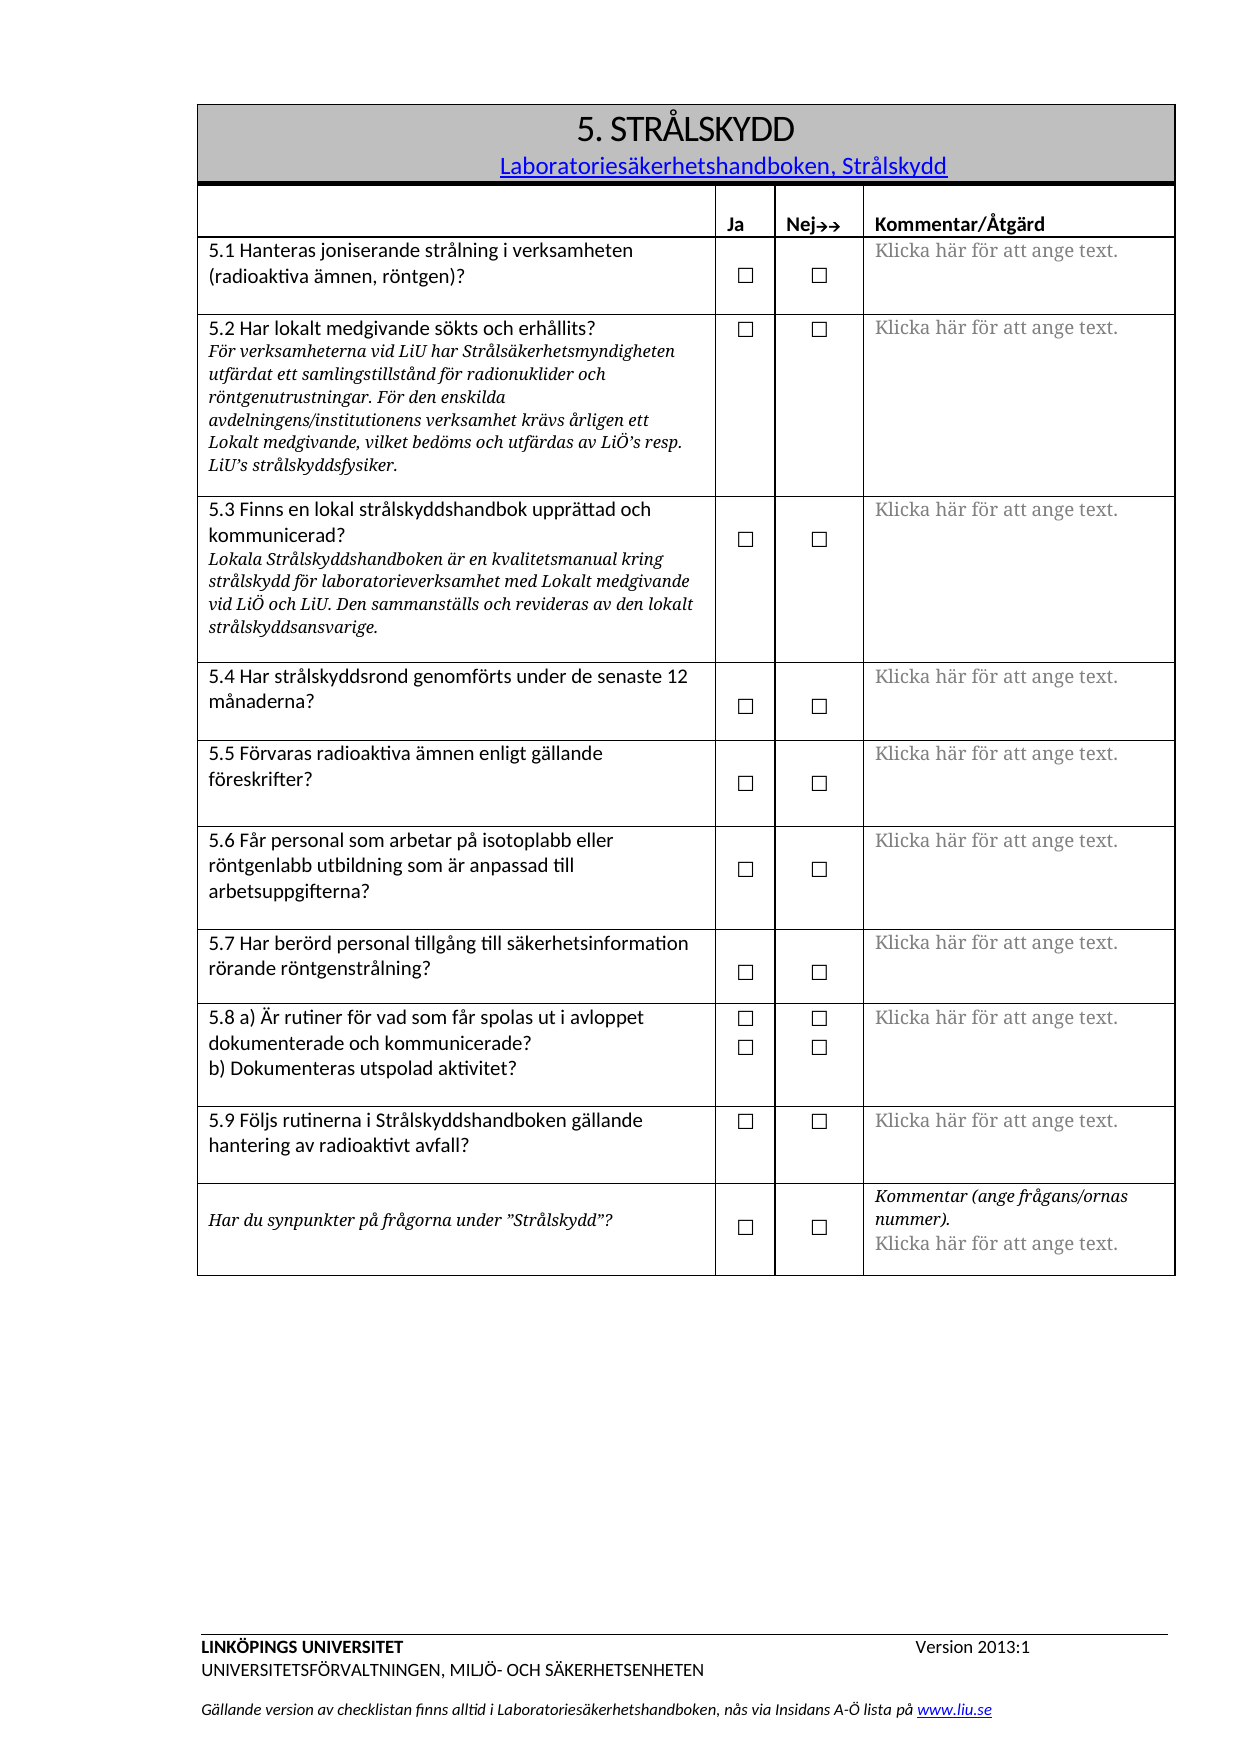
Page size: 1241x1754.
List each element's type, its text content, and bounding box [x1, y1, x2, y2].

table_cell [864, 238, 1174, 314]
table_cell [198, 186, 715, 236]
table_cell [716, 1004, 774, 1106]
table_cell 5.9 Följs rutinerna i Strålskyddshandboken gällande hantering av radioaktivt avfall? [198, 1107, 715, 1183]
table_cell [864, 930, 1174, 1003]
table_cell [776, 1004, 863, 1106]
table_cell [716, 238, 774, 314]
table_cell 5.2 Har lokalt medgivande sökts och erhållits? För verksamheterna vid LiU har Strålsäkerhetsmyndigheten utfärdat ett samlingstillstånd för radionuklider och röntgenutrustningar. För den enskilda avdelningens/institutionens verksamhet krävs årligen ett Lokalt medgivande, vilket bedöms och utfärdas av LiÖ’s resp. LiU’s strålskyddsfysiker. [198, 315, 715, 496]
table_cell [776, 930, 863, 1003]
table_cell [864, 497, 1174, 662]
table_cell [776, 1184, 863, 1274]
table_cell 5.1 Hanteras joniserande strålning i verksamheten (radioaktiva ämnen, röntgen)? [198, 238, 715, 314]
table_cell [716, 930, 774, 1003]
table_cell [716, 827, 774, 929]
table_cell [776, 238, 863, 314]
table_cell [776, 827, 863, 929]
table_cell 5.6 Får personal som arbetar på isotoplabb eller röntgenlabb utbildning som är anpassad till arbetsuppgifterna? [198, 827, 715, 929]
table_cell Nej [776, 186, 863, 236]
table_cell [864, 1107, 1174, 1183]
table_cell 5.7 Har berörd personal tillgång till säkerhetsinformation rörande röntgenstrålning? [198, 930, 715, 1003]
table_cell [864, 663, 1174, 739]
table_cell [716, 1184, 774, 1274]
table_cell [716, 663, 774, 739]
table_cell [864, 1004, 1174, 1106]
table_header 5. STRÅLSKYDD Laboratoriesäkerhetshandboken, Strålskydd [198, 105, 1174, 181]
table_cell Ja [716, 186, 774, 236]
table_cell [864, 315, 1174, 496]
table_cell 5.8 a) Är rutiner för vad som får spolas ut i avloppet dokumenterade och kommunicerade? b) Dokumenteras utspolad aktivitet? [198, 1004, 715, 1106]
table_cell [716, 741, 774, 826]
table_cell [776, 663, 863, 739]
table_cell Har du synpunkter på frågorna under ”Strålskydd”? [198, 1184, 715, 1274]
table_cell Kommentar (ange frågans/ornas nummer). [864, 1184, 1174, 1274]
table_cell [716, 497, 774, 662]
table_cell [864, 827, 1174, 929]
table_cell [776, 741, 863, 826]
table_cell [776, 497, 863, 662]
table_cell [864, 741, 1174, 826]
table_cell Kommentar/Åtgärd [864, 186, 1174, 236]
table_cell 5.5 Förvaras radioaktiva ämnen enligt gällande föreskrifter? [198, 741, 715, 826]
table_cell 5.4 Har strålskyddsrond genomförts under de senaste 12 månaderna? [198, 663, 715, 739]
table_cell 5.3 Finns en lokal strålskyddshandbok upprättad och kommunicerad? Lokala Strålskyddshandboken är en kvalitetsmanual kring strålskydd för laboratorieverksamhet med Lokalt medgivande vid LiÖ och LiU. Den sammanställs och revideras av den lokalt strålskyddsansvarige. [198, 497, 715, 662]
